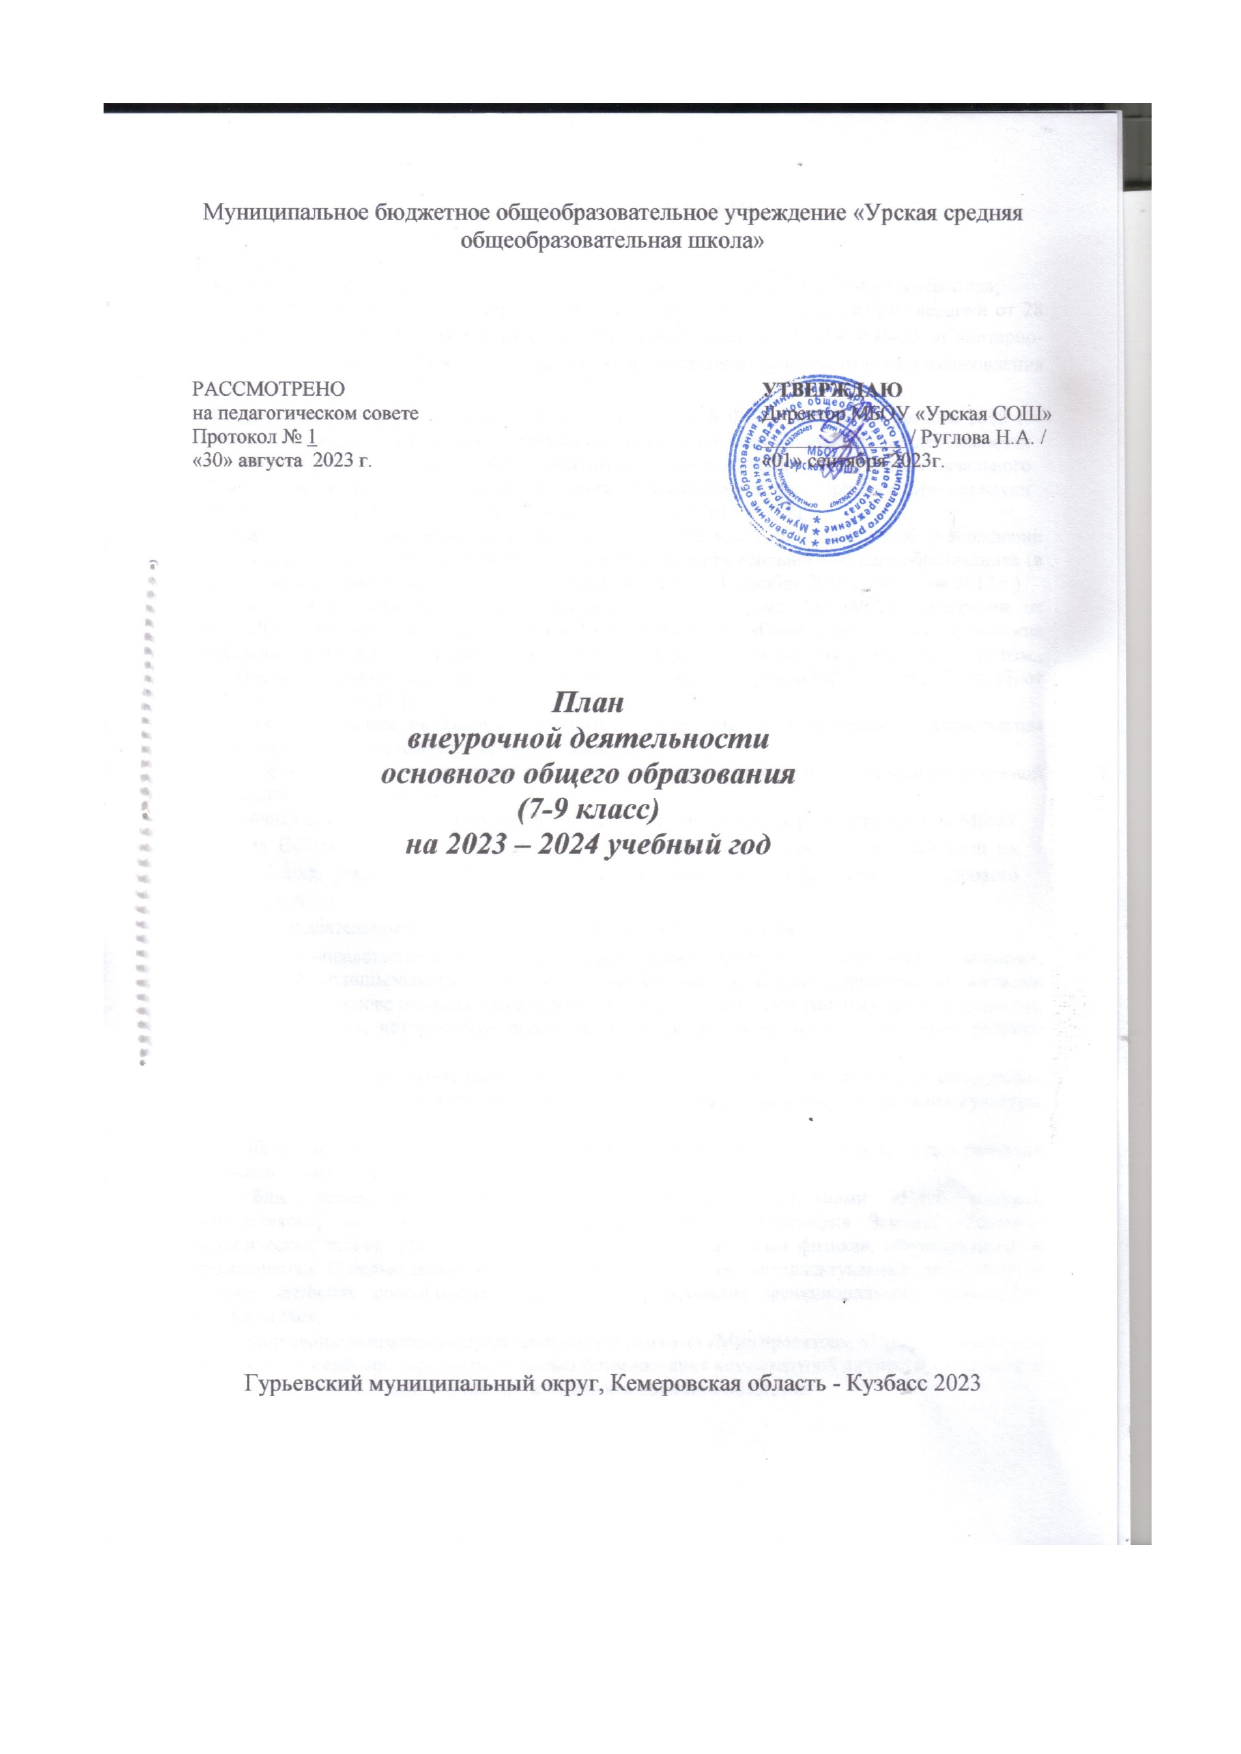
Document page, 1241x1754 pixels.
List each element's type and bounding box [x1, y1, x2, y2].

picture [103, 103, 1152, 1545]
